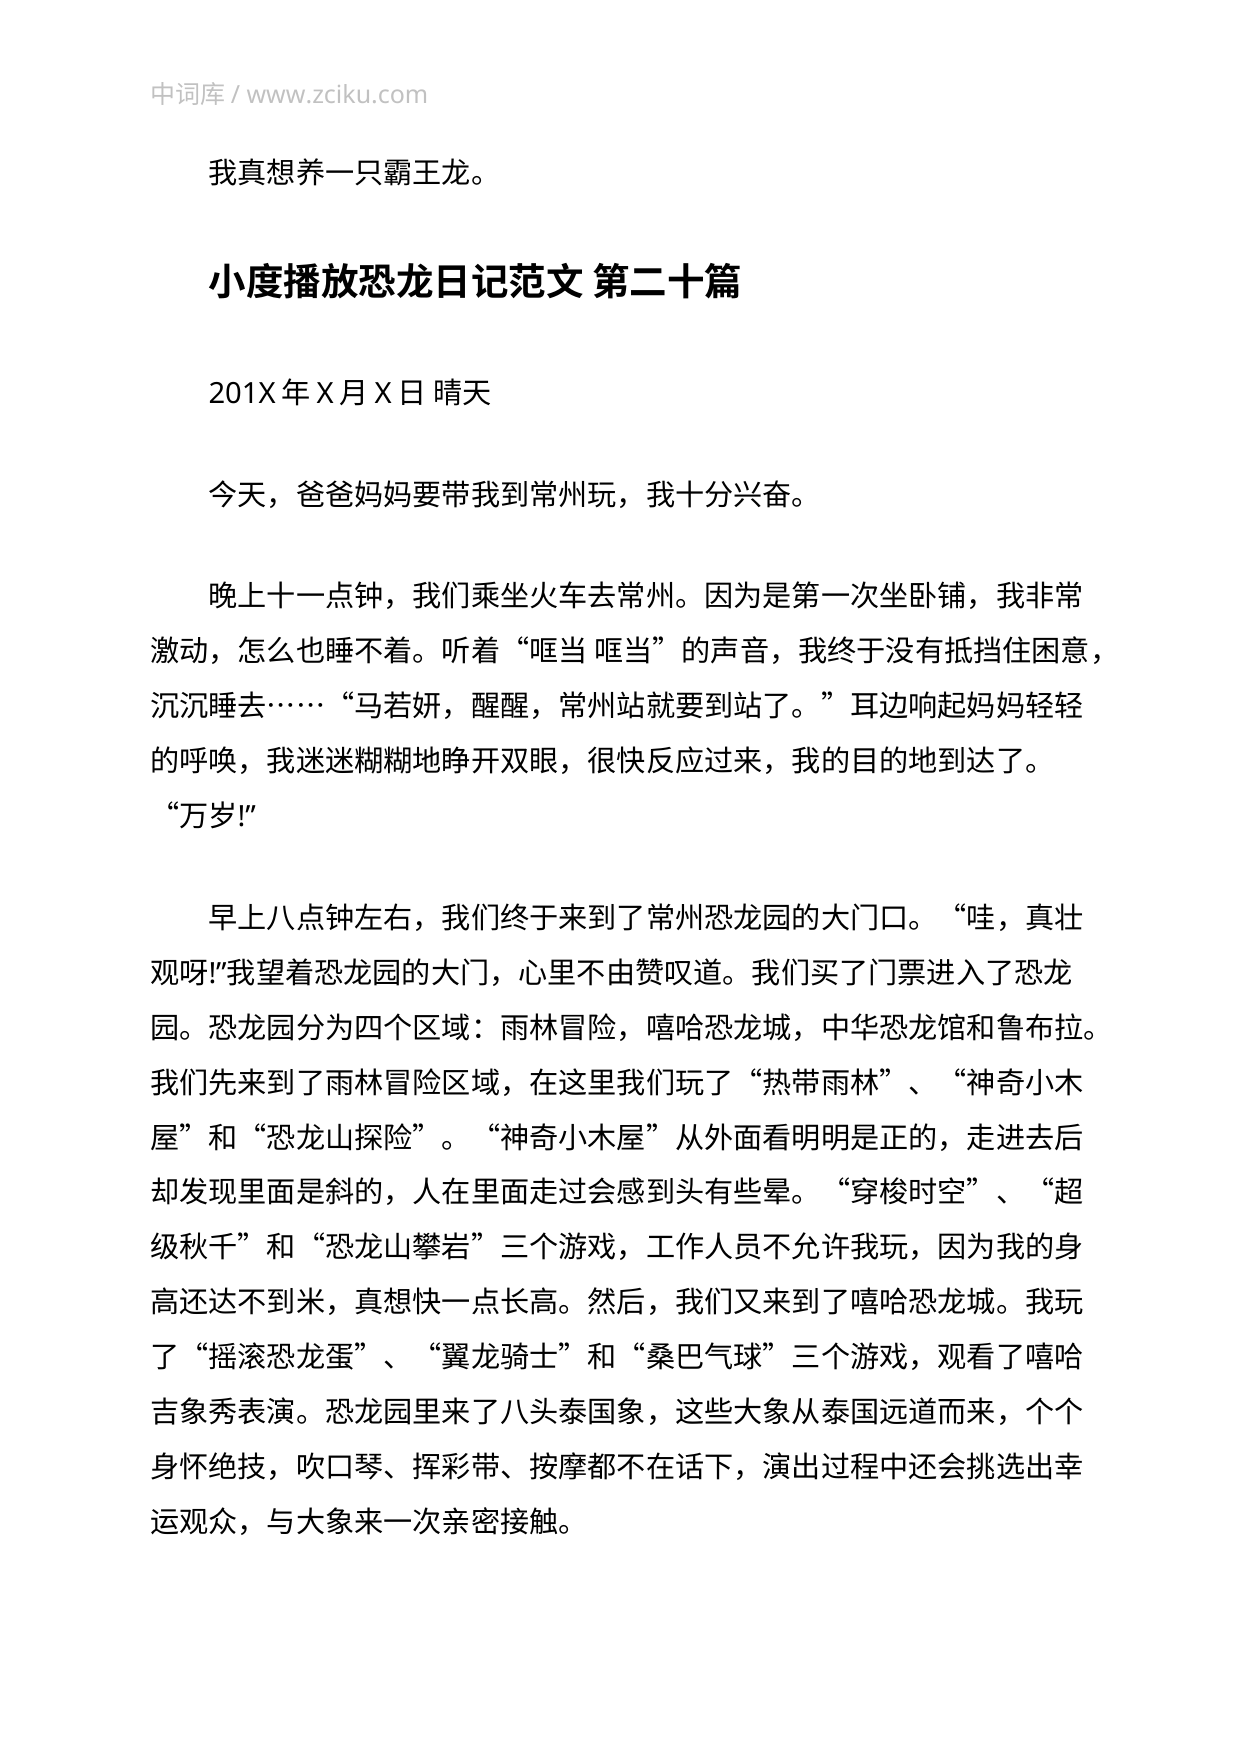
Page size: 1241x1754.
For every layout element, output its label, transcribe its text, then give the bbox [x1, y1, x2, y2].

text 我真想养一只霸王龙。 [150, 150, 1090, 192]
text 晚上十一点钟，我们乘坐火车去常州。因为是第一次坐卧铺，我非常激动，怎么也睡不着。听着“哐当 哐当”的声音，我终于没有抵挡住困意，沉沉睡去……“马若妍，醒醒，常州站就要到站了。”耳边响起妈妈轻轻的呼唤，我迷迷糊糊地睁开双眼，很快反应过来，我的目的地到达了。“万岁!” [150, 573, 1090, 835]
text 早上八点钟左右，我们终于来到了常州恐龙园的大门口。“哇，真壮观呀!”我望着恐龙园的大门，心里不由赞叹道。我们买了门票进入了恐龙园。恐龙园分为四个区域：雨林冒险，嘻哈恐龙城，中华恐龙馆和鲁布拉。我们先来到了雨林冒险区域，在这里我们玩了“热带雨林”、“神奇小木屋”和“恐龙山探险”。“神奇小木屋”从外面看明明是正的，走进去后却发现里面是斜的，人在里面走过会感到头有些晕。“穿梭时空”、“超级秋千”和“恐龙山攀岩”三个游戏，工作人员不允许我玩，因为我的身高还达不到米，真想快一点长高。然后，我们又来到了嘻哈恐龙城。我玩了“摇滚恐龙蛋”、“翼龙骑士”和“桑巴气球”三个游戏，观看了嘻哈吉象秀表演。恐龙园里来了八头泰国象，这些大象从泰国远道而来，个个身怀绝技，吹口琴、挥彩带、按摩都不在话下，演出过程中还会挑选出幸运观众，与大象来一次亲密接触。 [150, 894, 1090, 1541]
text 201X年X月X日 晴天 [150, 369, 1090, 412]
text 小度播放恐龙日记范文 第二十篇 [150, 252, 1090, 306]
text 今天，爸爸妈妈要带我到常州玩，我十分兴奋。 [150, 471, 1090, 513]
